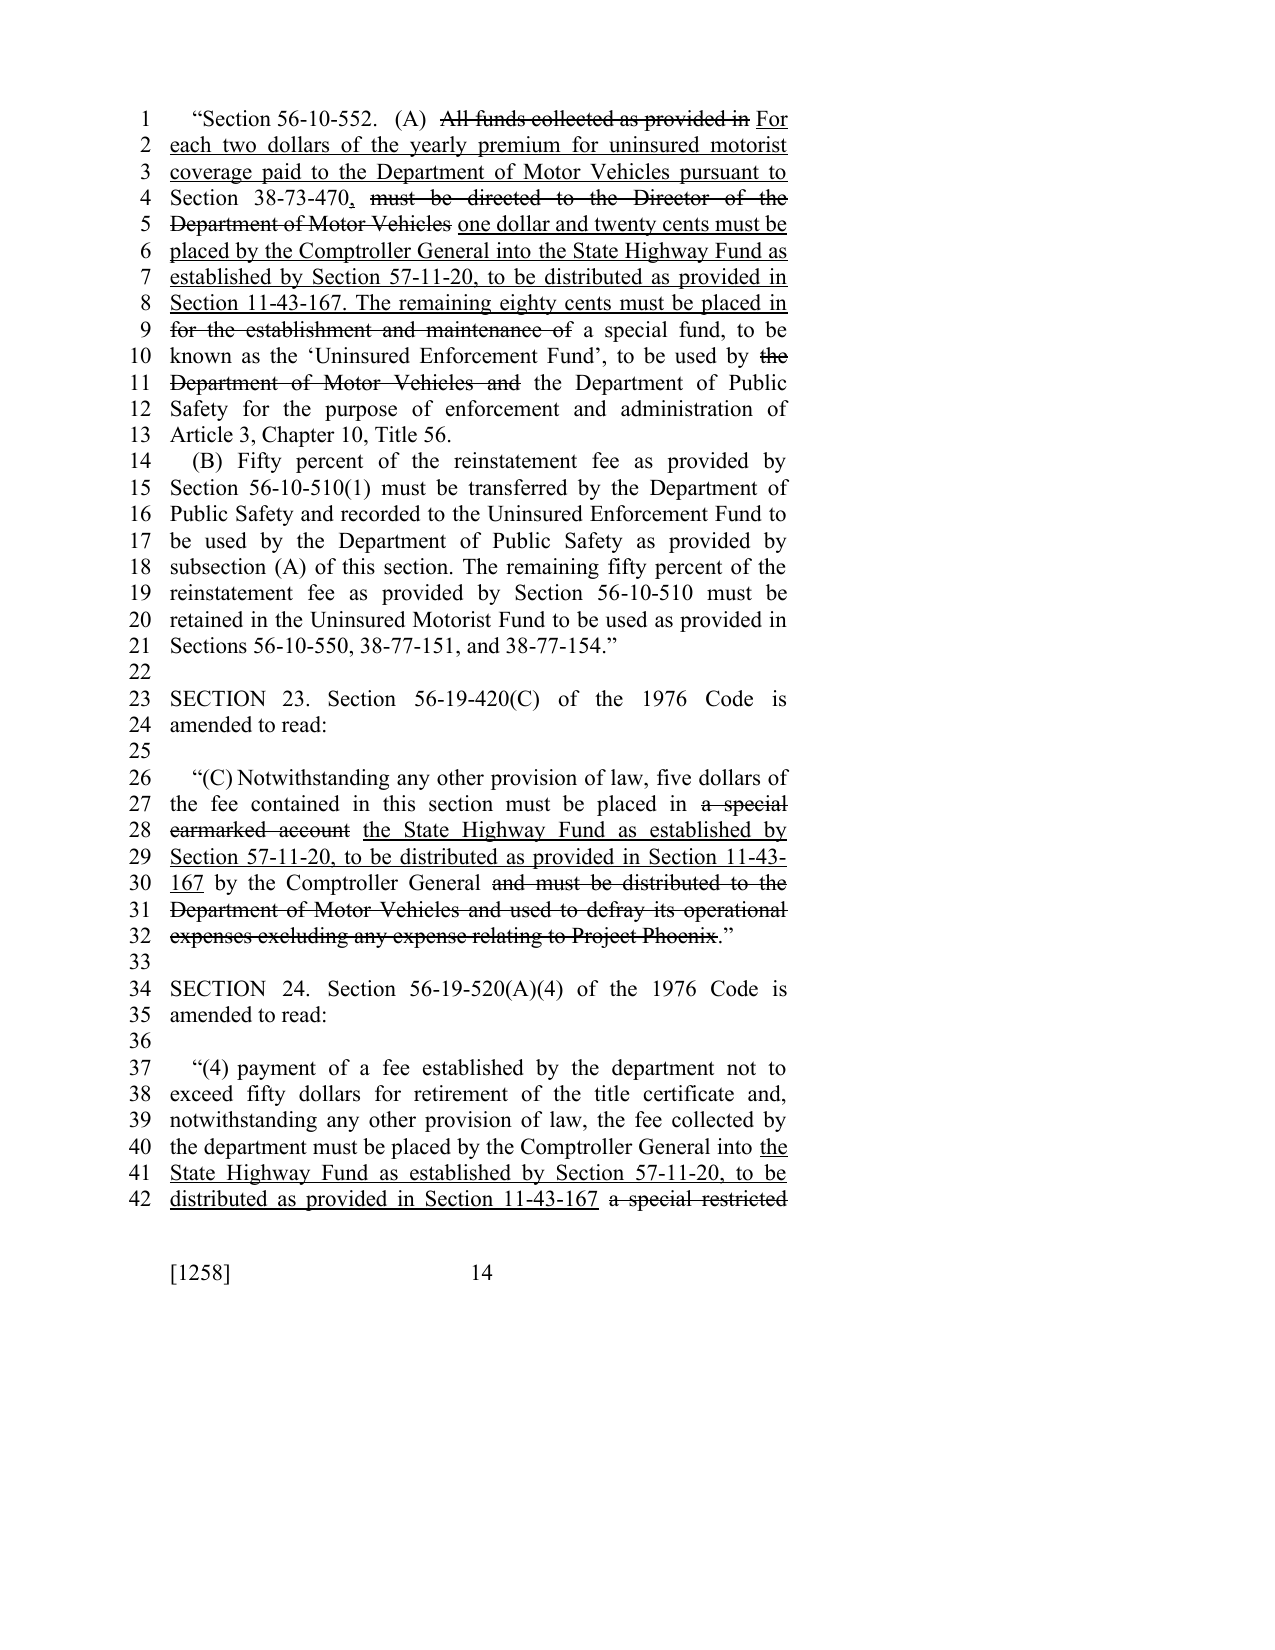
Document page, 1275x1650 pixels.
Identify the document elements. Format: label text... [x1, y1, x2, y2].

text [169, 1183, 787, 1212]
text SECTION 23. Section 56-19-420(C) of the 1976 Code is amended to read: [169, 685, 787, 737]
text “Section 56-10-552. (A) All funds collected as provided in For each two dollars of the yearly premium for uninsured motorist coverage paid to the Department of Motor Vehicles pursuant to Section 38-73-470, must be directed to the Director of the Department of Motor Vehicles one dollar and twenty cents must be placed by the Comptroller General into the State Highway Fund as established by Section 57-11-20, to be distributed as provided in Section 11-43-167. The remaining eighty cents must be placed in for the establishment and maintenance of a special fund, to be known as the ‘Uninsured Enforcement Fund’, to be used by the Department of Motor Vehicles and the Department of Public Safety for the purpose of enforcement and administration of Article 3, Chapter 10, Title 56. [169, 182, 787, 260]
text “Section 56-10-552. (A) All funds collected as provided in For each two dollars of the yearly premium for uninsured motorist coverage paid to the Department of Motor Vehicles pursuant to Section 38-73-470, must be directed to the Director of the Department of Motor Vehicles one dollar and twenty cents must be placed by the Comptroller General into the State Highway Fund as established by Section 57-11-20, to be distributed as provided in Section 11-43-167. The remaining eighty cents must be placed in for the establishment and maintenance of a special fund, to be known as the ‘Uninsured Enforcement Fund’, to be used by the Department of Motor Vehicles and the Department of Public Safety for the purpose of enforcement and administration of Article 3, Chapter 10, Title 56. [169, 313, 787, 448]
text (B) Fifty percent of the reinstatement fee as provided by Section 56-10-510(1) must be transferred by the Department of Public Safety and recorded to the Uninsured Enforcement Fund to be used by the Department of Public Safety as provided by subsection (A) of this section. The remaining fifty percent of the reinstatement fee as provided by Section 56-10-510 must be retained in the Uninsured Motorist Fund to be used as provided in Sections 56-10-550, 38-77-151, and 38-77-154.” [169, 448, 787, 658]
text “(C) Notwithstanding any other provision of law, five dollars of the fee contained in this section must be placed in a special earmarked account the State Highway Fund as established by Section 57-11-20, to be distributed as provided in Section 11-43-167 by the Comptroller General and must be distributed to the Department of Motor Vehicles and used to defray its operational expenses excluding any expense relating to Project Phoenix.” [169, 867, 787, 910]
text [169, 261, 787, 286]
text SECTION 24. Section 56-19-520(A)(4) of the 1976 Code is amended to read: [169, 975, 787, 1027]
text “(C) Notwithstanding any other provision of law, five dollars of the fee contained in this section must be placed in a special earmarked account the State Highway Fund as established by Section 57-11-20, to be distributed as provided in Section 11-43-167 by the Comptroller General and must be distributed to the Department of Motor Vehicles and used to defray its operational expenses excluding any expense relating to Project Phoenix.” [169, 764, 787, 866]
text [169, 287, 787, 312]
